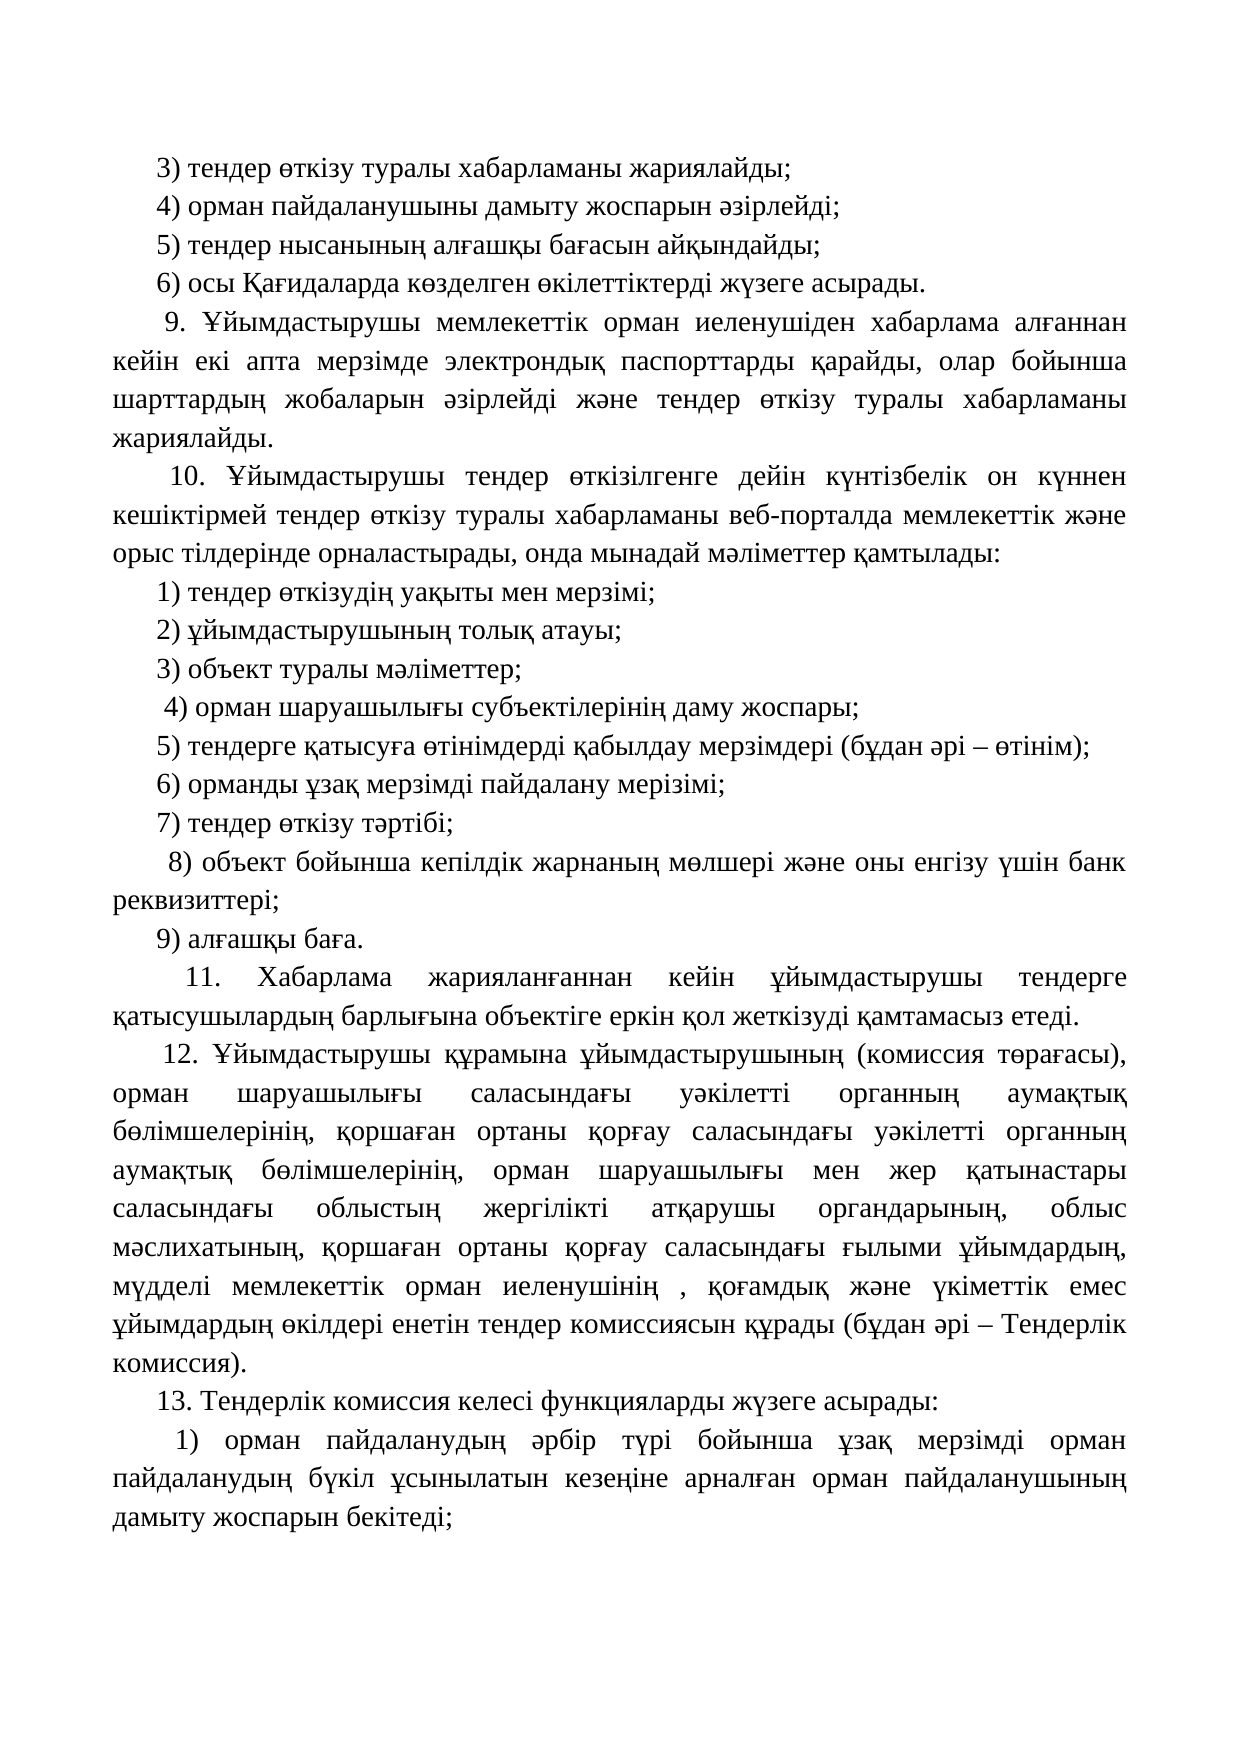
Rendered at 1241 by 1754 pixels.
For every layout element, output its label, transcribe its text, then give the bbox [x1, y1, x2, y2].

text 9) алғашқы баға. [112, 921, 1128, 954]
text 5) тендер нысанының алғашқы бағасын айқындайды; [112, 227, 1128, 261]
text 1) орман пайдаланудың әрбір түрі бойынша ұзақ мерзімді орман пайдаланудың бүкіл ұсынылатын кезеңіне арналған орман пайдаланушының дамыту жоспарын бекітеді; [112, 1422, 1128, 1532]
text 4) орман шаруашылығы субъектілерінің даму жоспары; [112, 689, 1128, 723]
text 3) объект туралы мәліметтер; [112, 651, 1128, 684]
text 7) тендер өткізу тәртібі; [112, 805, 1128, 839]
text 12. Ұйымдастырушы құрамына ұйымдастырушының (комиссия төрағасы), орман шаруашылығы саласындағы уәкілетті органның аумақтық бөлімшелерінің, қоршаған ортаны қорғау саласындағы уәкілетті органның аумақтық бөлімшелерінің, орман шаруашылығы мен жер қатынастары саласындағы облыстың жергілікті атқарушы органдарының, облыс мәслихатының, қоршаған ортаны қорғау саласындағы ғылыми ұйымдардың, мүдделі мемлекеттiк орман иеленушiнiң , қоғамдық және үкіметтік емес ұйымдардың өкілдері енетін тендер комиссиясын құрады (бұдан әрі – Тендерлік комиссия). [112, 1036, 1128, 1378]
text 6) осы Қағидаларда көзделген өкілеттіктерді жүзеге асырады. [112, 266, 1128, 299]
text 4) орман пайдаланушыны дамыту жоспарын әзірлейді; [112, 188, 1128, 222]
text 9. Ұйымдастырушы мемлекеттік орман иеленушіден хабарлама алғаннан кейін екі апта мерзімде электрондық паспорттарды қарайды, олар бойынша шарттардың жобаларын әзірлейді және тендер өткізу туралы хабарламаны жариялайды. [112, 304, 1128, 453]
text 6) орманды ұзақ мерзімді пайдалану мерізімі; [112, 767, 1128, 800]
text 2) ұйымдастырушының толық атауы; [112, 612, 1128, 646]
text 1) тендер өткізудің уақыты мен мерзімі; [112, 574, 1128, 607]
text 3) тендер өткізу туралы хабарламаны жариялайды; [112, 150, 1128, 183]
text 13. Тендерлік комиссия келесі функцияларды жүзеге асырады: [112, 1383, 1128, 1417]
text 11. Хабарлама жарияланғаннан кейін ұйымдастырушы тендерге қатысушылардың барлығына объектіге еркін қол жеткізуді қамтамасыз етеді. [112, 959, 1128, 1031]
text 8) объект бойынша кепілдік жарнаның мөлшері және оны енгізу үшін банк реквизиттері; [112, 844, 1128, 916]
text 5) тендерге қатысуға өтінімдерді қабылдау мерзімдері (бұдан әрі – өтінім); [112, 728, 1128, 762]
text 10. Ұйымдастырушы тендер өткізілгенге дейін күнтізбелік он күннен кешіктірмей тендер өткізу туралы хабарламаны веб-порталда мемлекеттік және орыс тілдерінде орналастырады, онда мынадай мәліметтер қамтылады: [112, 458, 1128, 569]
